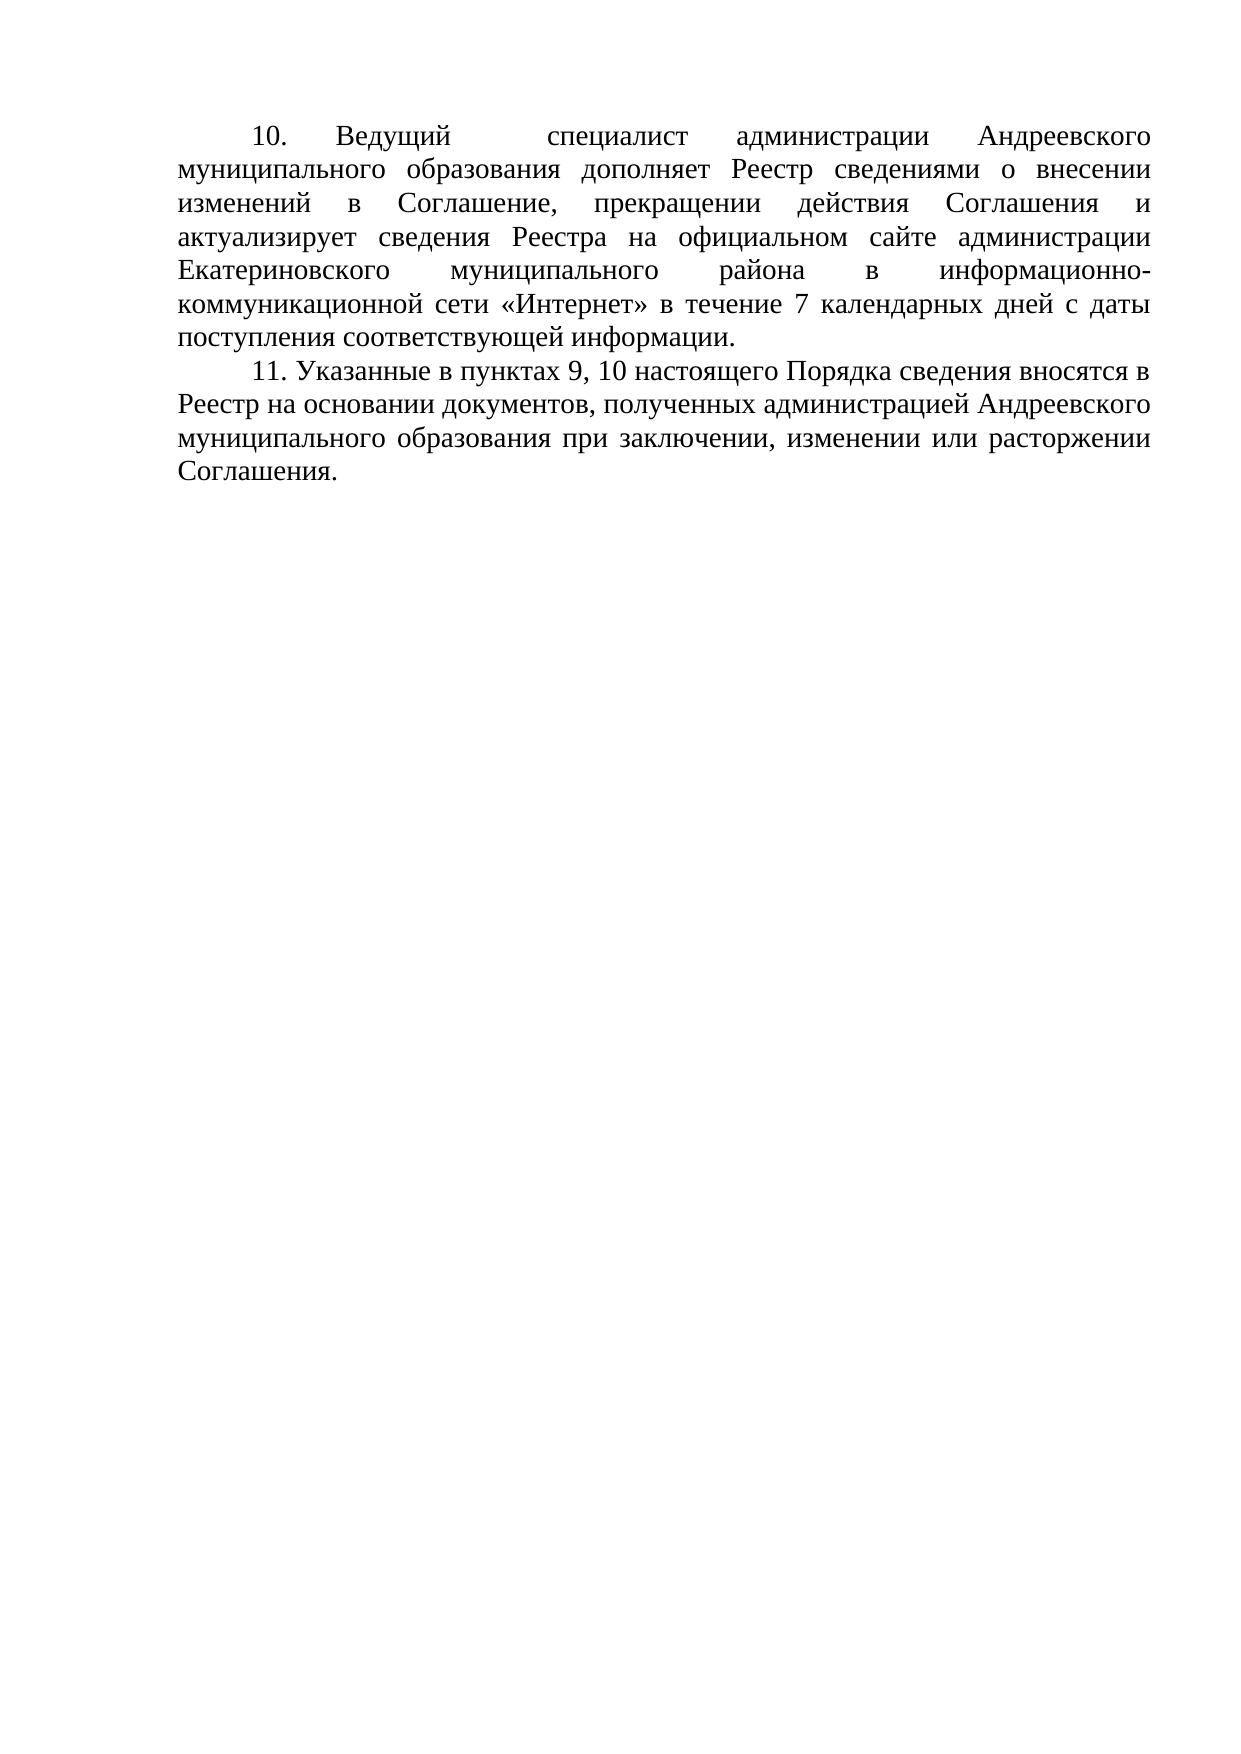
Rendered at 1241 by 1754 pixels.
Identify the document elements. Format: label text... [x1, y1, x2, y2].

text 11. Указанные в пунктах 9, 10 настоящего Порядка сведения вносятся в Реестр на основании документов, полученных администрацией Андреевского муниципального образования при заключении, изменении или расторжении Соглашения. [177, 353, 1152, 487]
text 10. Ведущий специалист администрации Андреевского муниципального образования дополняет Реестр сведениями о внесении изменений в Соглашение, прекращении действия Соглашения и актуализирует сведения Реестра на официальном сайте администрации Екатериновского муниципального района в информационно-коммуникационной сети «Интернет» в течение 7 календарных дней с даты поступления соответствующей информации. [177, 118, 1152, 353]
